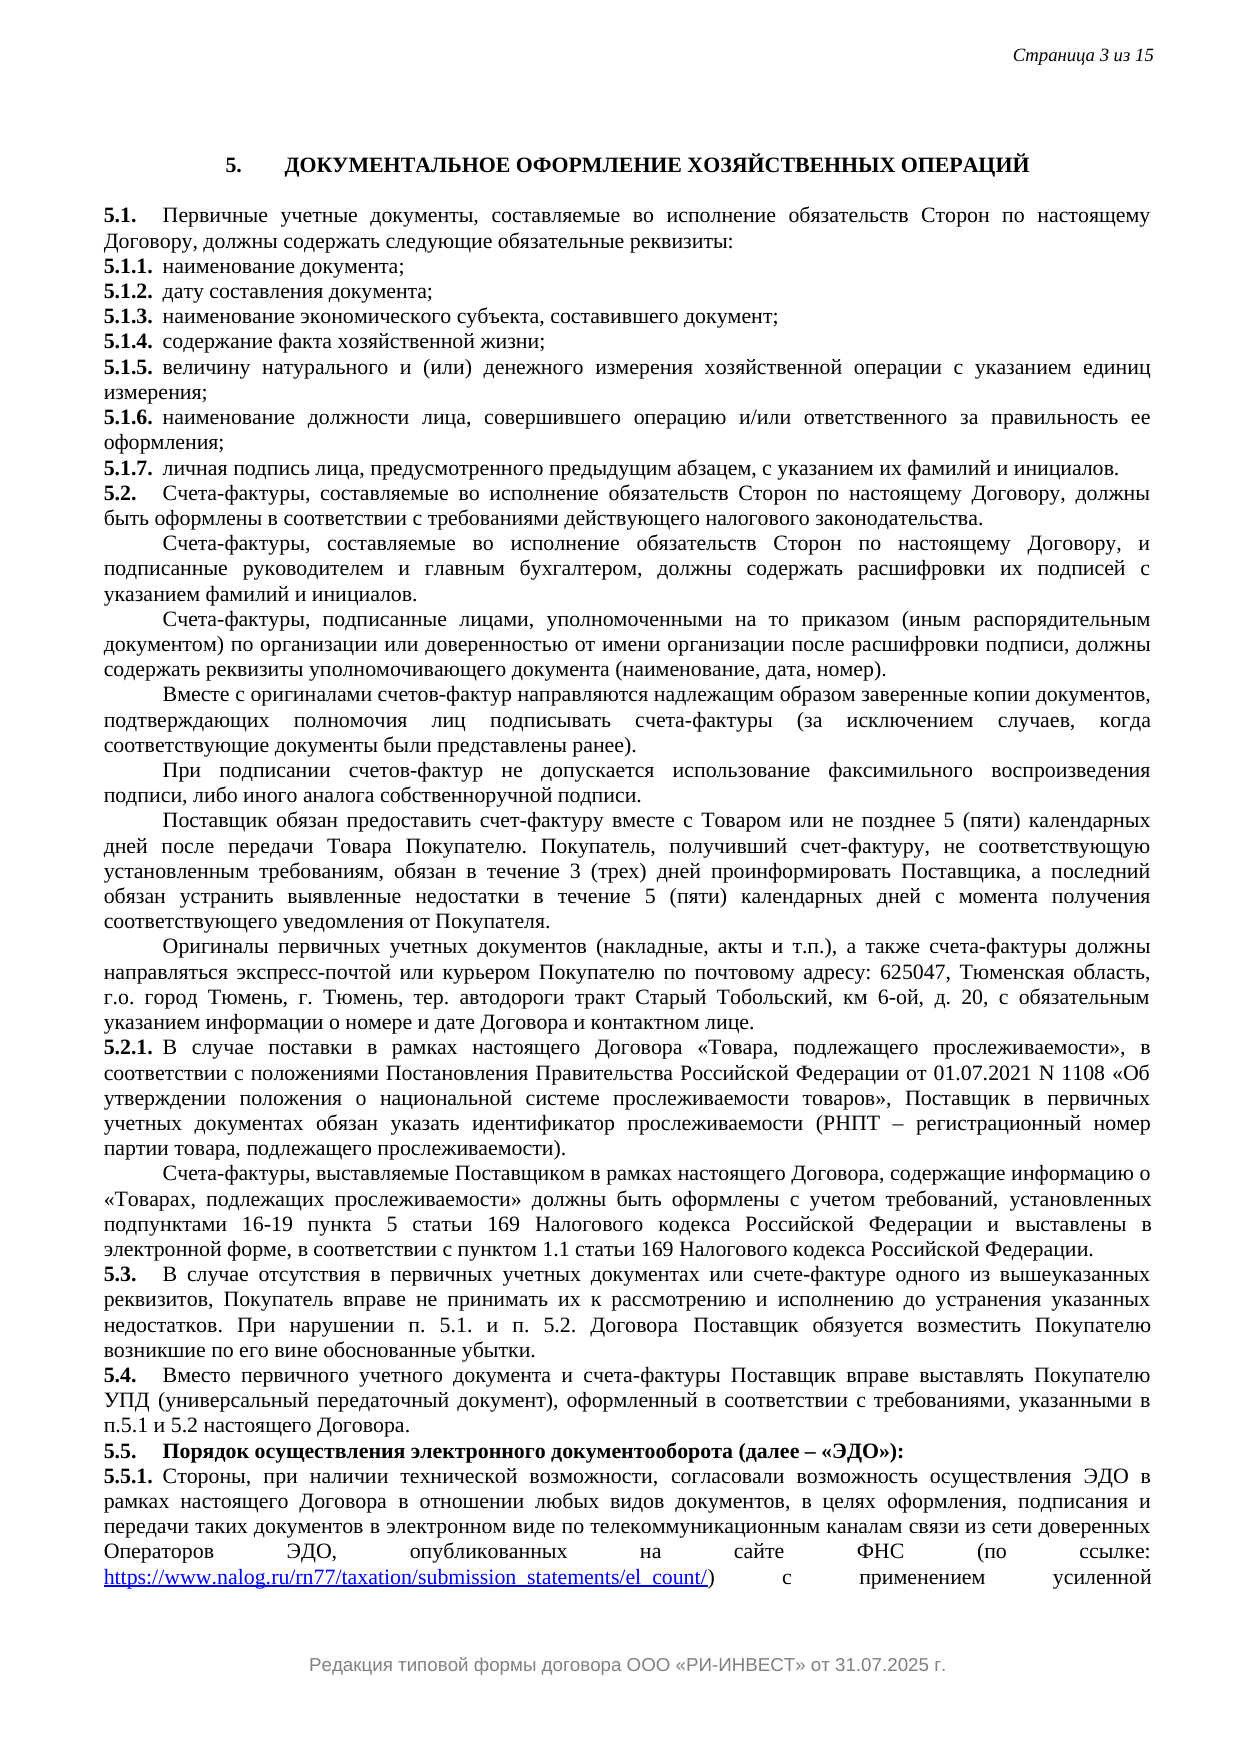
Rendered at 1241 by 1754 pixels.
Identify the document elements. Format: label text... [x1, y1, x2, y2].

text Счета-фактуры, выставляемые Поставщиком в рамках настоящего Договора, содержащие информацию о «Товарах, подлежащих прослеживаемости» должны быть оформлены с учетом требований, установленных подпунктами 16-19 пункта 5 статьи 169 Налогового кодекса Российской Федерации и выставлены в электронной форме, в соответствии с пунктом 1.1 статьи 169 Налогового кодекса Российской Федерации. [103, 1160, 1152, 1261]
list В случае поставки в рамках настоящего Договора «Товара, подлежащего прослеживаемости», в соответствии с положениями Постановления Правительства Российской Федерации от 01.07.2021 N 1108 «Об утверждении положения о национальной системе прослеживаемости товаров», Поставщик в первичных учетных документах обязан указать идентификатор прослеживаемости (РНПТ – регистрационный номер партии товара, подлежащего прослеживаемости). [103, 1034, 1152, 1160]
list наименование документа; [103, 253, 1152, 278]
text Счета-фактуры, подписанные лицами, уполномоченными на то приказом (иным распорядительным документом) по организации или доверенностью от имени организации после расшифровки подписи, должны содержать реквизиты уполномочивающего документа (наименование, дата, номер). [103, 606, 1152, 681]
list величину натурального и (или) денежного измерения хозяйственной операции с указанием единиц измерения; [103, 354, 1152, 404]
list наименование экономического субъекта, составившего документ; [103, 303, 1152, 328]
text Поставщик обязан предоставить счет-фактуру вместе с Товаром или не позднее 5 (пяти) календарных дней после передачи Товара Покупателю. Покупатель, получивший счет-фактуру, не соответствующую установленным требованиям, обязан в течение 3 (трех) дней проинформировать Поставщика, а последний обязан устранить выявленные недостатки в течение 5 (пяти) календарных дней с момента получения соответствующего уведомления от Покупателя. [103, 807, 1152, 933]
list наименование должности лица, совершившего операцию и/или ответственного за правильность ее оформления; [103, 404, 1152, 454]
list В случае отсутствия в первичных учетных документах или счете-фактуре одного из вышеуказанных реквизитов, Покупатель вправе не принимать их к рассмотрению и исполнению до устранения указанных недостатков. При нарушении п. 5.1. и п. 5.2. Договора Поставщик обязуется возместить Покупателю возникшие по его вине обоснованные убытки. [103, 1261, 1152, 1362]
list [103, 1463, 1152, 1589]
list Счета-фактуры, составляемые во исполнение обязательств Сторон по настоящему Договору, должны быть оформлены в соответствии с требованиями действующего налогового законодательства. [103, 480, 1152, 530]
list Первичные учетные документы, составляемые во исполнение обязательств Сторон по настоящему Договору, должны содержать следующие обязательные реквизиты: [103, 202, 1152, 253]
text При подписании счетов-фактур не допускается использование факсимильного воспроизведения подписи, либо иного аналога собственноручной подписи. [103, 757, 1152, 807]
list Порядок осуществления электронного документооборота (далее – «ЭДО»): [103, 1438, 1152, 1463]
list содержание факта хозяйственной жизни; [103, 328, 1152, 354]
list ДОКУМЕНТАЛЬНОЕ ОФОРМЛЕНИЕ ХОЗЯЙСТВЕННЫХ ОПЕРАЦИЙ [103, 152, 1152, 177]
text Оригиналы первичных учетных документов (накладные, акты и т.п.), а также счета-фактуры должны направляться экспресс-почтой или курьером Покупателю по почтовому адресу: 625047, Тюменская область, г.о. город Тюмень, г. Тюмень, тер. автодороги тракт Старый Тобольский, км 6-ой, д. 20, с обязательным указанием информации о номере и дате Договора и контактном лице. [103, 933, 1152, 1034]
list дату составления документа; [103, 278, 1152, 303]
text Счета-фактуры, составляемые во исполнение обязательств Сторон по настоящему Договору, и подписанные руководителем и главным бухгалтером, должны содержать расшифровки их подписей с указанием фамилий и инициалов. [103, 530, 1152, 606]
list Вместо первичного учетного документа и счета-фактуры Поставщик вправе выставлять Покупателю УПД (универсальный передаточный документ), оформленный в соответствии с требованиями, указанными в п.5.1 и 5.2 настоящего Договора. [103, 1362, 1152, 1438]
list личная подпись лица, предусмотренного предыдущим абзацем, с указанием их фамилий и инициалов. [103, 454, 1152, 480]
text Вместе с оригиналами счетов-фактур направляются надлежащим образом заверенные копии документов, подтверждающих полномочия лиц подписывать счета-фактуры (за исключением случаев, когда соответствующие документы были представлены ранее). [103, 681, 1152, 757]
